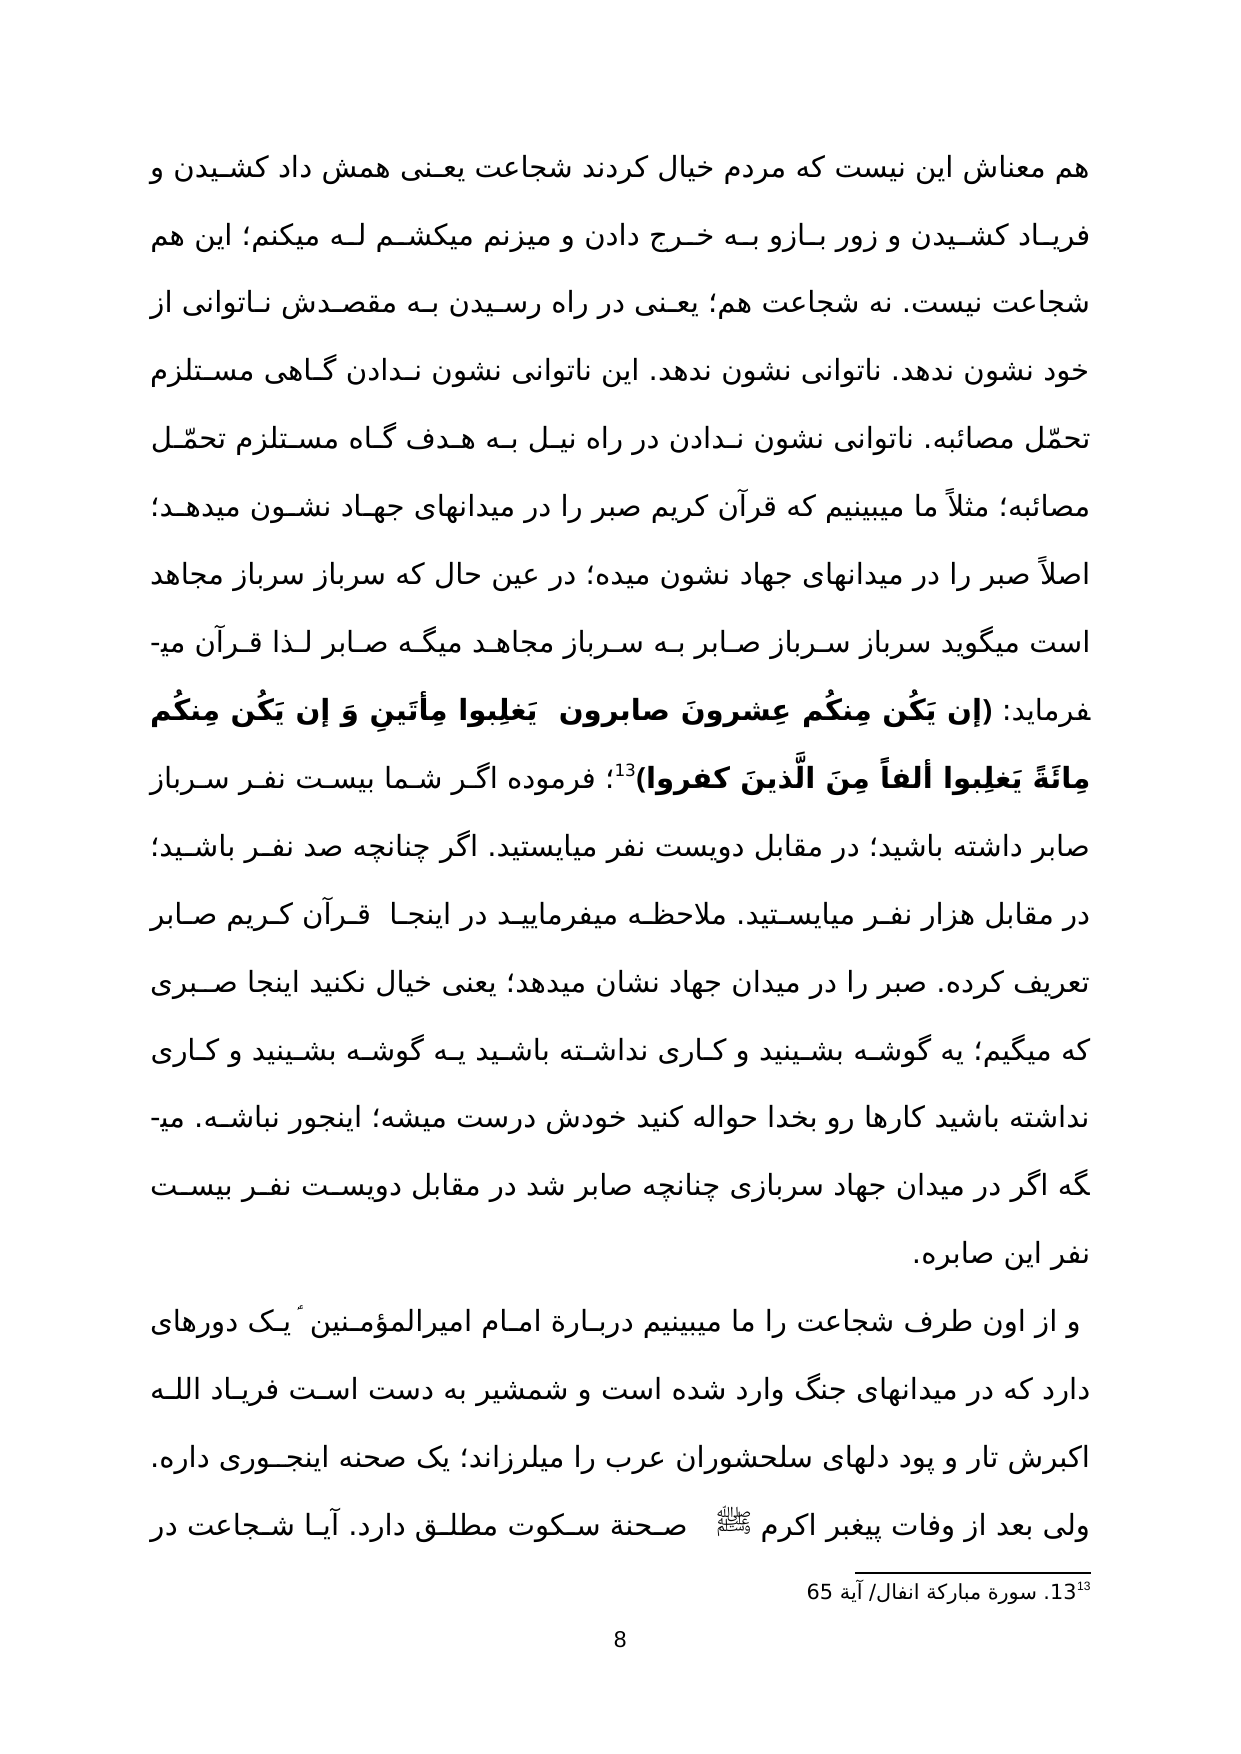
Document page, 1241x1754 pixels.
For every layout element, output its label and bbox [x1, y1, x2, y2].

text [150, 1304, 1090, 1542]
text [150, 150, 1090, 1271]
